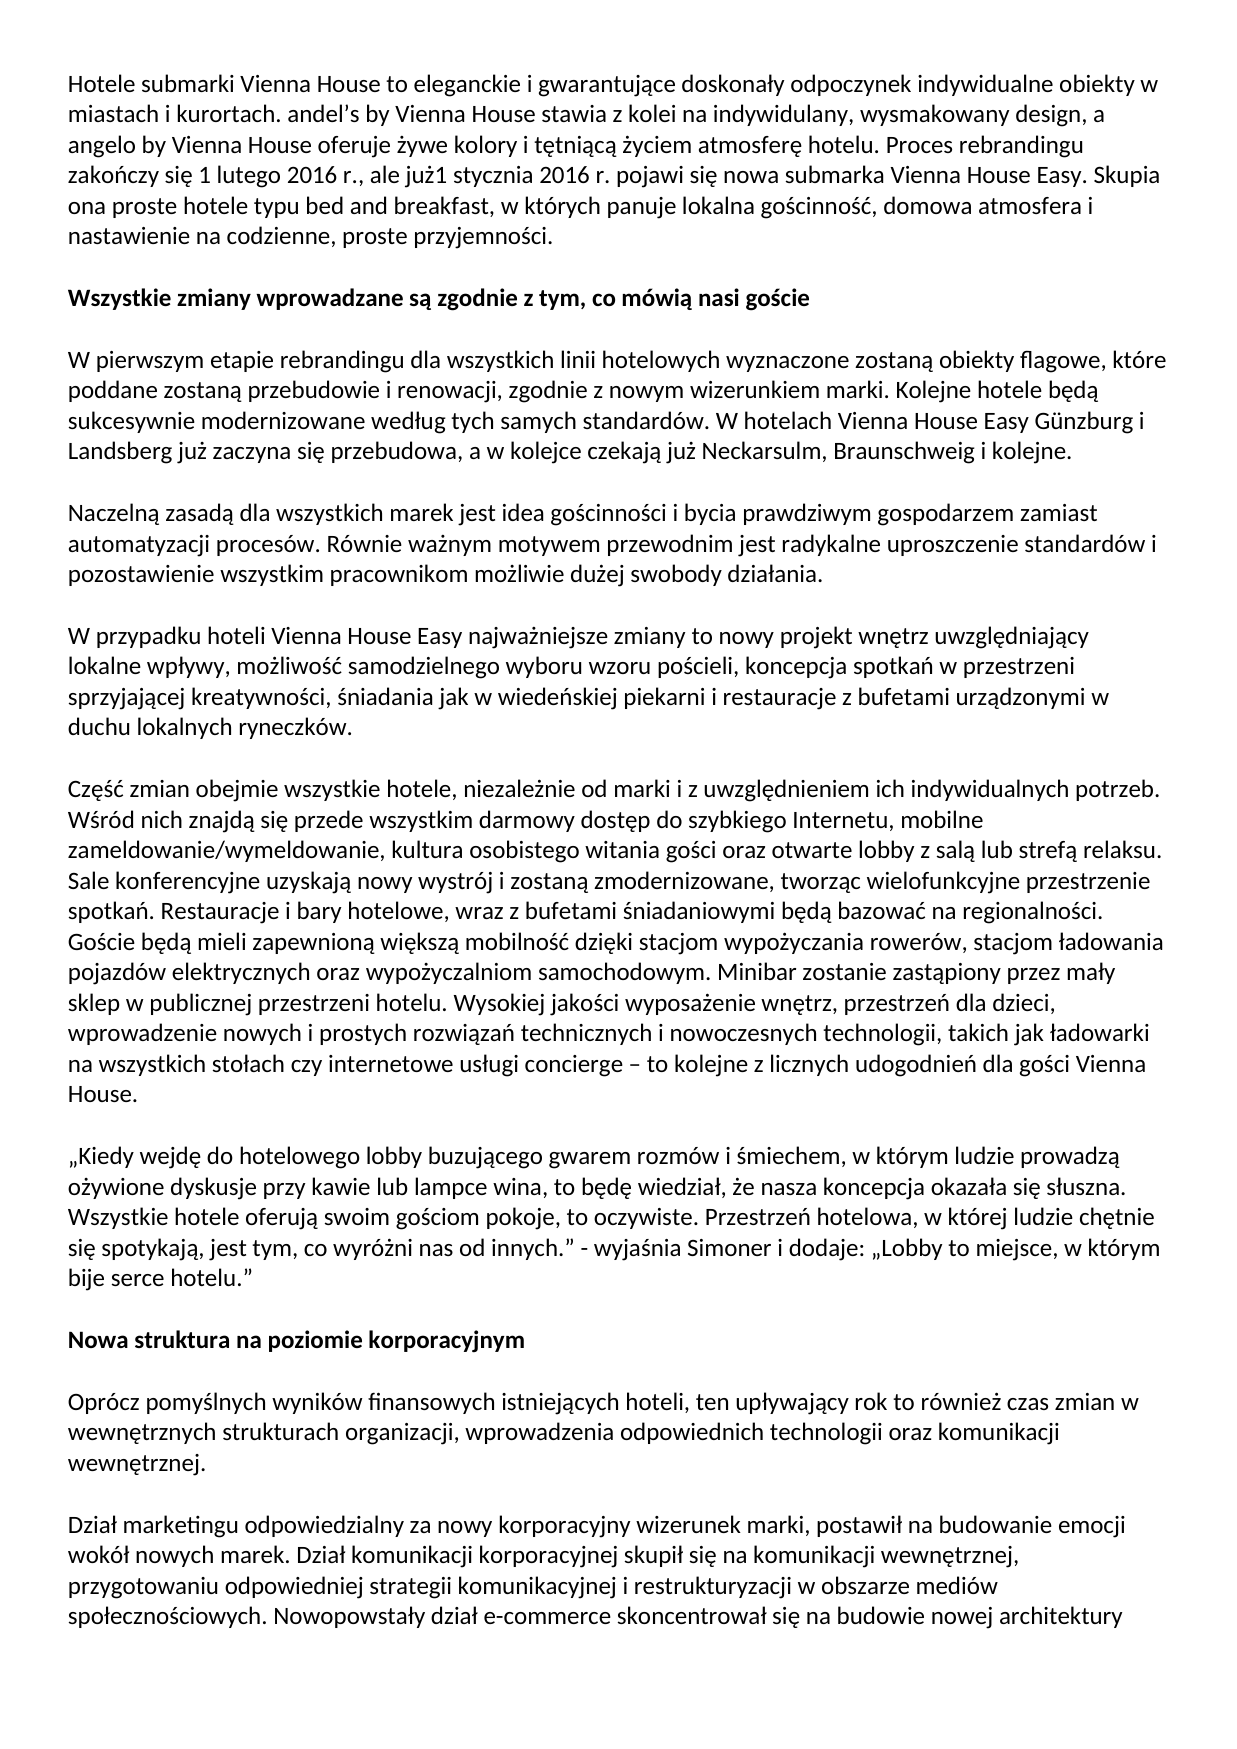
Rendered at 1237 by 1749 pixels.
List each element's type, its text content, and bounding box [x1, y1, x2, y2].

text Nowa struktura na poziomie korporacyjnym [68, 1324, 1169, 1355]
text Wszystkie zmiany wprowadzane są zgodnie z tym, co mówią nasi goście [68, 282, 1169, 313]
text „Kiedy wejdę do hotelowego lobby buzującego gwarem rozmów i śmiechem, w którym ludzie prowadzą ożywione dyskusje przy kawie lub lampce wina, to będę wiedział, że nasza koncepcja okazała się słuszna. Wszystkie hotele oferują swoim gościom pokoje, to oczywiste. Przestrzeń hotelowa, w której ludzie chętnie się spotykają, jest tym, co wyróżni nas od innych.” - wyjaśnia Simoner i dodaje: „Lobby to miejsce, w którym bije serce hotelu.” [68, 1140, 1169, 1293]
text Oprócz pomyślnych wyników finansowych istniejących hoteli, ten upływający rok to również czas zmian w wewnętrznych strukturach organizacji, wprowadzenia odpowiednich technologii oraz komunikacji wewnętrznej. [68, 1386, 1169, 1477]
text Część zmian obejmie wszystkie hotele, niezależnie od marki i z uwzględnieniem ich indywidualnych potrzeb. Wśród nich znajdą się przede wszystkim darmowy dostęp do szybkiego Internetu, mobilne zameldowanie/wymeldowanie, kultura osobistego witania gości oraz otwarte lobby z salą lub strefą relaksu. Sale konferencyjne uzyskają nowy wystrój i zostaną zmodernizowane, tworząc wielofunkcyjne przestrzenie spotkań. Restauracje i bary hotelowe, wraz z bufetami śniadaniowymi będą bazować na regionalności. Goście będą mieli zapewnioną większą mobilność dzięki stacjom wypożyczania rowerów, stacjom ładowania pojazdów elektrycznych oraz wypożyczalniom samochodowym. Minibar zostanie zastąpiony przez mały sklep w publicznej przestrzeni hotelu. Wysokiej jakości wyposażenie wnętrz, przestrzeń dla dzieci, wprowadzenie nowych i prostych rozwiązań technicznych i nowoczesnych technologii, takich jak ładowarki na wszystkich stołach czy internetowe usługi concierge – to kolejne z licznych udogodnień dla gości Vienna House. [68, 773, 1169, 1109]
text W przypadku hoteli Vienna House Easy najważniejsze zmiany to nowy projekt wnętrz uwzględniający lokalne wpływy, możliwość samodzielnego wyboru wzoru pościeli, koncepcja spotkań w przestrzeni sprzyjającej kreatywności, śniadania jak w wiedeńskiej piekarni i restauracje z bufetami urządzonymi w duchu lokalnych ryneczków. [68, 620, 1169, 742]
text W pierwszym etapie rebrandingu dla wszystkich linii hotelowych wyznaczone zostaną obiekty flagowe, które poddane zostaną przebudowie i renowacji, zgodnie z nowym wizerunkiem marki. Kolejne hotele będą sukcesywnie modernizowane według tych samych standardów. W hotelach Vienna House Easy Günzburg i Landsberg już zaczyna się przebudowa, a w kolejce czekają już Neckarsulm, Braunschweig i kolejne. [68, 344, 1169, 466]
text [68, 1509, 1169, 1631]
text Hotele submarki Vienna House to eleganckie i gwarantujące doskonały odpoczynek indywidualne obiekty w miastach i kurortach. andel’s by Vienna House stawia z kolei na indywidulany, wysmakowany design, a angelo by Vienna House oferuje żywe kolory i tętniącą życiem atmosferę hotelu. Proces rebrandingu zakończy się 1 lutego 2016 r., ale już1 stycznia 2016 r. pojawi się nowa submarka Vienna House Easy. Skupia ona proste hotele typu bed and breakfast, w których panuje lokalna gościnność, domowa atmosfera i nastawienie na codzienne, proste przyjemności. [68, 68, 1169, 251]
text Naczelną zasadą dla wszystkich marek jest idea gościnności i bycia prawdziwym gospodarzem zamiast automatyzacji procesów. Równie ważnym motywem przewodnim jest radykalne uproszczenie standardów i pozostawienie wszystkim pracownikom możliwie dużej swobody działania. [68, 497, 1169, 589]
